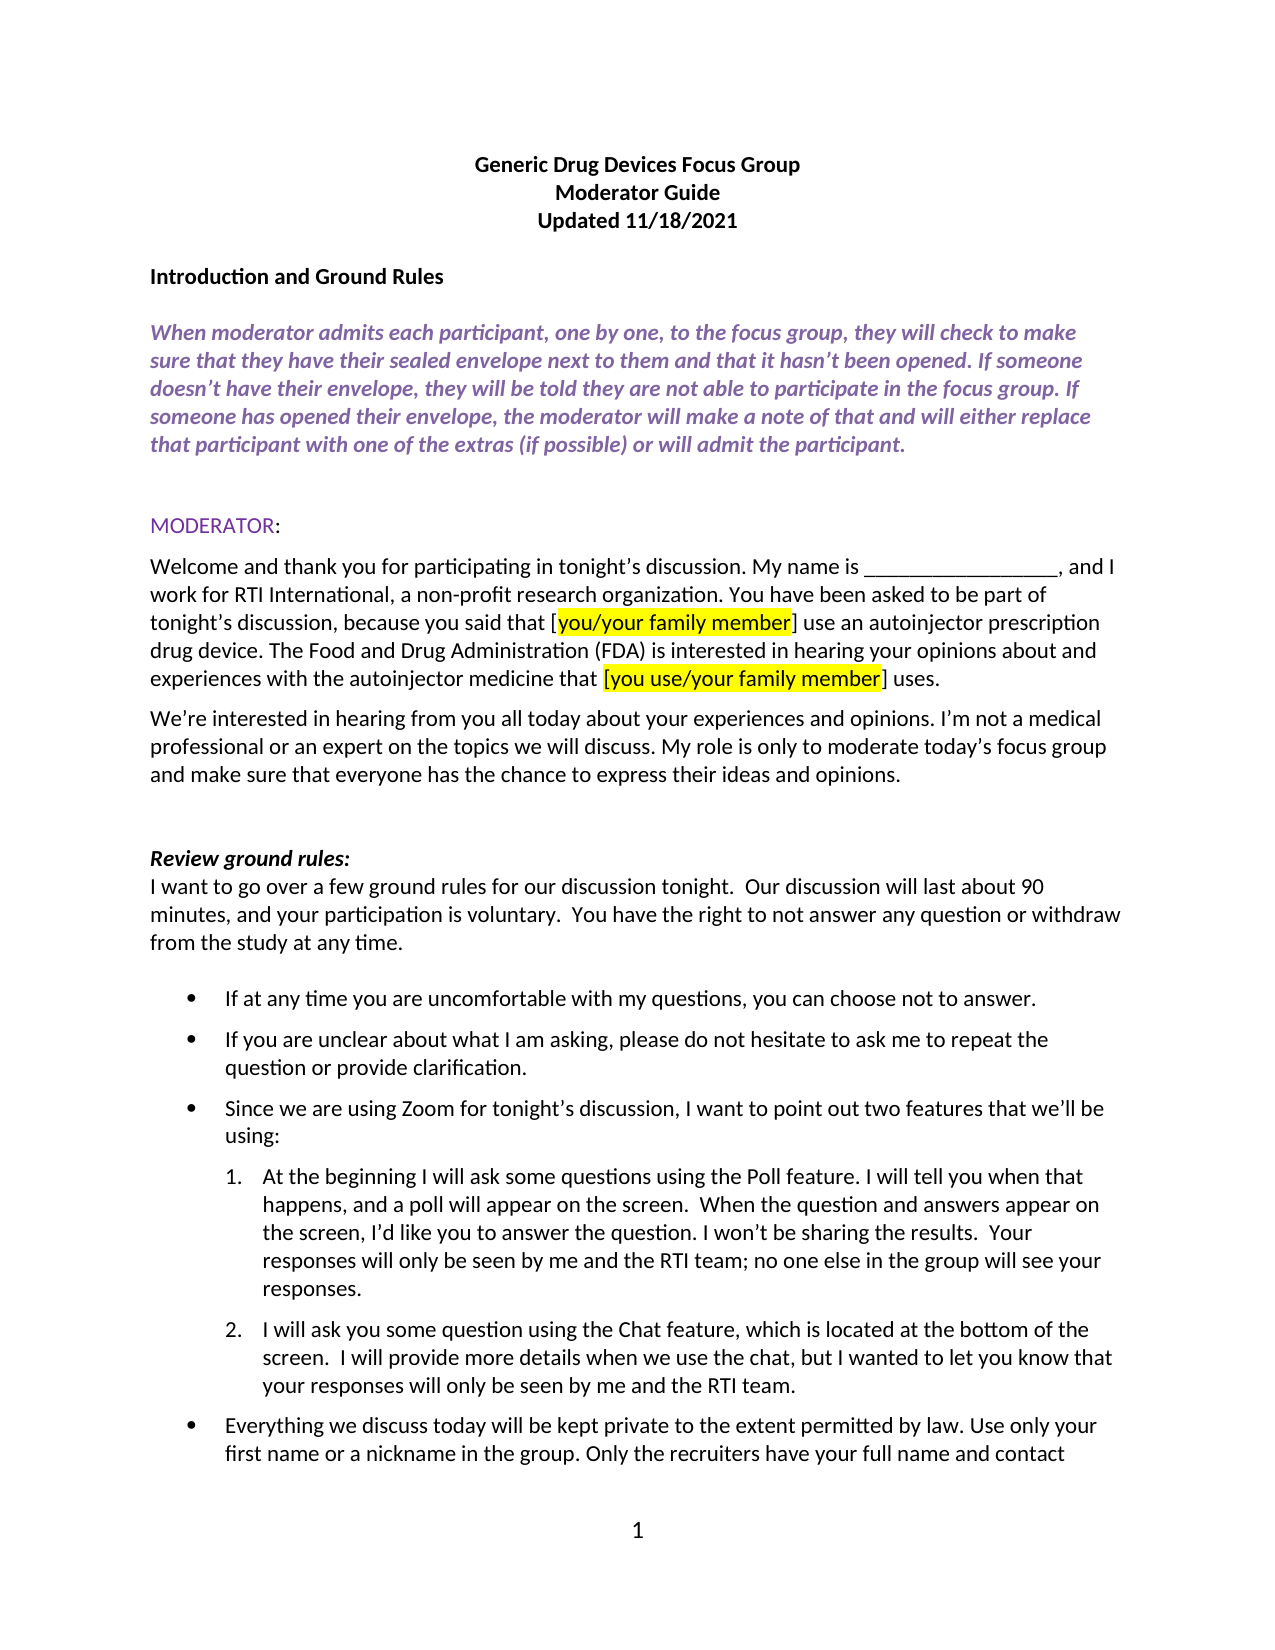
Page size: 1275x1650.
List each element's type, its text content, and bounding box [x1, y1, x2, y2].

list If at any time you are uncomfortable with my questions, you can choose not to answer. [187, 984, 1125, 1013]
text Moderator Guide [150, 178, 1125, 206]
text Introduction and Ground Rules [150, 262, 1125, 290]
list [187, 1411, 1125, 1467]
text MODERATOR: [150, 511, 1125, 539]
list If you are unclear about what I am asking, please do not hesitate to ask me to repeat the question or provide clarification. [187, 1025, 1125, 1081]
list At the beginning I will ask some questions using the Poll feature. I will tell you when that happens, and a poll will appear on the screen. When the question and answers appear on the screen, I’d like you to answer the question. I won’t be sharing the results. Your responses will only be seen by me and the RTI team; no one else in the group will see your responses. [225, 1162, 1125, 1302]
text Review ground rules: [150, 844, 1125, 872]
text Generic Drug Devices Focus Group [150, 150, 1125, 178]
text Updated 11/18/2021 [150, 206, 1125, 234]
list I will ask you some question using the Chat feature, which is located at the bottom of the screen. I will provide more details when we use the chat, but I wanted to let you know that your responses will only be seen by me and the RTI team. [225, 1315, 1125, 1399]
text I want to go over a few ground rules for our discussion tonight. Our discussion will last about 90 minutes, and your participation is voluntary. You have the right to not answer any question or withdraw from the study at any time. [150, 872, 1125, 957]
text When moderator admits each participant, one by one, to the focus group, they will check to make sure that they have their sealed envelope next to them and that it hasn’t been opened. If someone doesn’t have their envelope, they will be told they are not able to participate in the focus group. If someone has opened their envelope, the moderator will make a note of that and will either replace that participant with one of the extras (if possible) or will admit the participant. [150, 318, 1125, 458]
text Welcome and thank you for participating in tonight’s discussion. My name is _________________, and I work for RTI International, a non-profit research organization. You have been asked to be part of tonight’s discussion, because you said that [you/your family member] use an autoinjector prescription drug device. The Food and Drug Administration (FDA) is interested in hearing your opinions about and experiences with the autoinjector medicine that [you use/your family member] uses. [150, 552, 1125, 692]
list Since we are using Zoom for tonight’s discussion, I want to point out two features that we’ll be using: [187, 1094, 1125, 1150]
text We’re interested in hearing from you all today about your experiences and opinions. I’m not a medical professional or an expert on the topics we will discuss. My role is only to moderate today’s focus group and make sure that everyone has the chance to express their ideas and opinions. [150, 704, 1125, 788]
